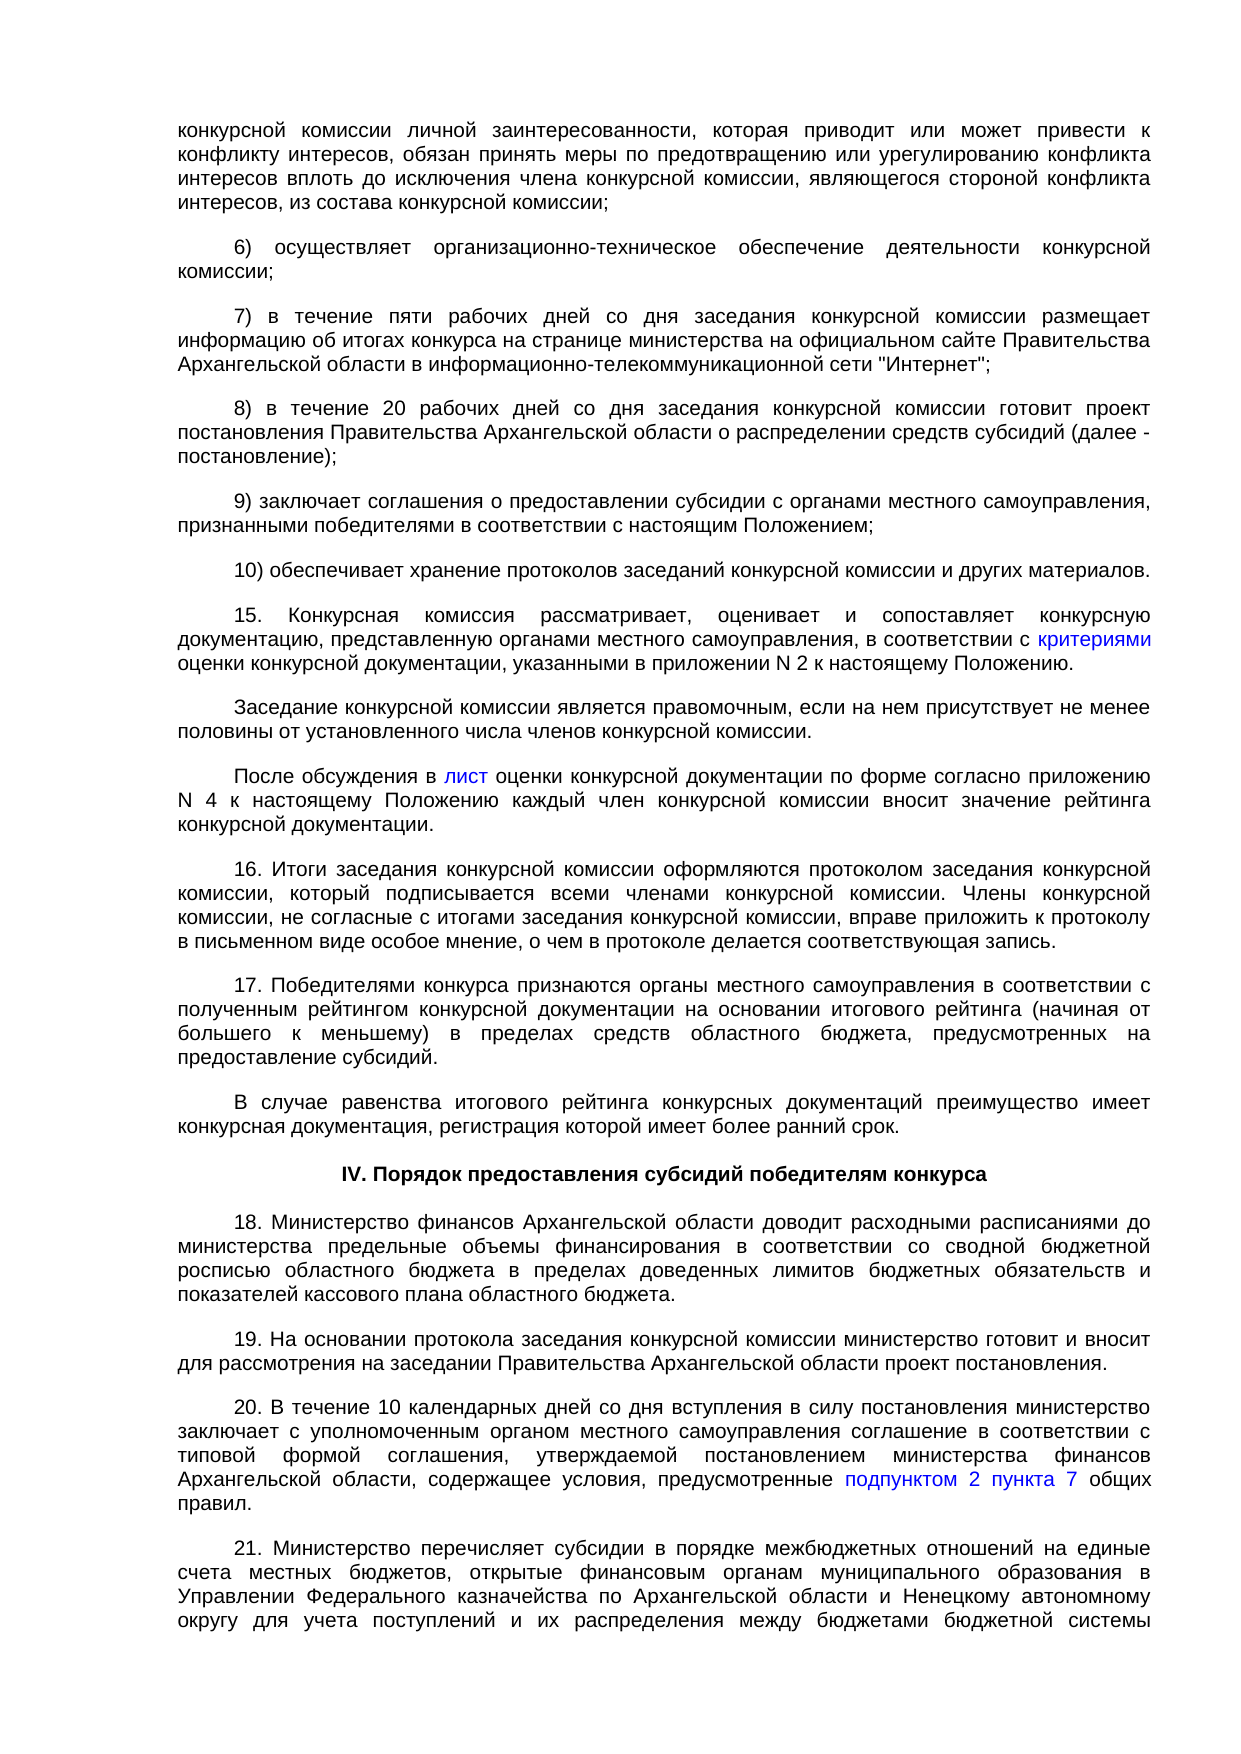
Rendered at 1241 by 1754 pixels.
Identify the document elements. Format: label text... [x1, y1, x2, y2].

text 8) в течение 20 рабочих дней со дня заседания конкурсной комиссии готовит проект постановления Правительства Архангельской области о распределении средств субсидий (далее - постановление); [177, 396, 1152, 468]
title IV. Порядок предоставления субсидий победителям конкурса [177, 1162, 1152, 1186]
text 19. На основании протокола заседания конкурсной комиссии министерство готовит и вносит для рассмотрения на заседании Правительства Архангельской области проект постановления. [177, 1326, 1152, 1374]
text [177, 118, 1152, 214]
text 10) обеспечивает хранение протоколов заседаний конкурсной комиссии и других материалов. [177, 558, 1152, 582]
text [177, 1536, 1152, 1632]
text 17. Победителями конкурса признаются органы местного самоуправления в соответствии с полученным рейтингом конкурсной документации на основании итогового рейтинга (начиная от большего к меньшему) в пределах средств областного бюджета, предусмотренных на предоставление субсидий. [177, 973, 1152, 1069]
text 6) осуществляет организационно-техническое обеспечение деятельности конкурсной комиссии; [177, 235, 1152, 283]
text 15. Конкурсная комиссия рассматривает, оценивает и сопоставляет конкурсную документацию, представленную органами местного самоуправления, в соответствии с критериями оценки конкурсной документации, указанными в приложении N 2 к настоящему Положению. [177, 602, 1152, 674]
text 9) заключает соглашения о предоставлении субсидии с органами местного самоуправления, признанными победителями в соответствии с настоящим Положением; [177, 489, 1152, 537]
text 7) в течение пяти рабочих дней со дня заседания конкурсной комиссии размещает информацию об итогах конкурса на странице министерства на официальном сайте Правительства Архангельской области в информационно-телекоммуникационной сети "Интернет"; [177, 303, 1152, 375]
text После обсуждения в лист оценки конкурсной документации по форме согласно приложению N 4 к настоящему Положению каждый член конкурсной комиссии вносит значение рейтинга конкурсной документации. [177, 764, 1152, 836]
text В случае равенства итогового рейтинга конкурсных документаций преимущество имеет конкурсная документация, регистрация которой имеет более ранний срок. [177, 1090, 1152, 1138]
text 18. Министерство финансов Архангельской области доводит расходными расписаниями до министерства предельные объемы финансирования в соответствии со сводной бюджетной росписью областного бюджета в пределах доведенных лимитов бюджетных обязательств и показателей кассового плана областного бюджета. [177, 1210, 1152, 1306]
text 20. В течение 10 календарных дней со дня вступления в силу постановления министерство заключает с уполномоченным органом местного самоуправления соглашение в соответствии с типовой формой соглашения, утверждаемой постановлением министерства финансов Архангельской области, содержащее условия, предусмотренные подпунктом 2 пункта 7 общих правил. [177, 1395, 1152, 1515]
text 16. Итоги заседания конкурсной комиссии оформляются протоколом заседания конкурсной комиссии, который подписывается всеми членами конкурсной комиссии. Члены конкурсной комиссии, не согласные с итогами заседания конкурсной комиссии, вправе приложить к протоколу в письменном виде особое мнение, о чем в протоколе делается соответствующая запись. [177, 857, 1152, 952]
text Заседание конкурсной комиссии является правомочным, если на нем присутствует не менее половины от установленного числа членов конкурсной комиссии. [177, 695, 1152, 743]
